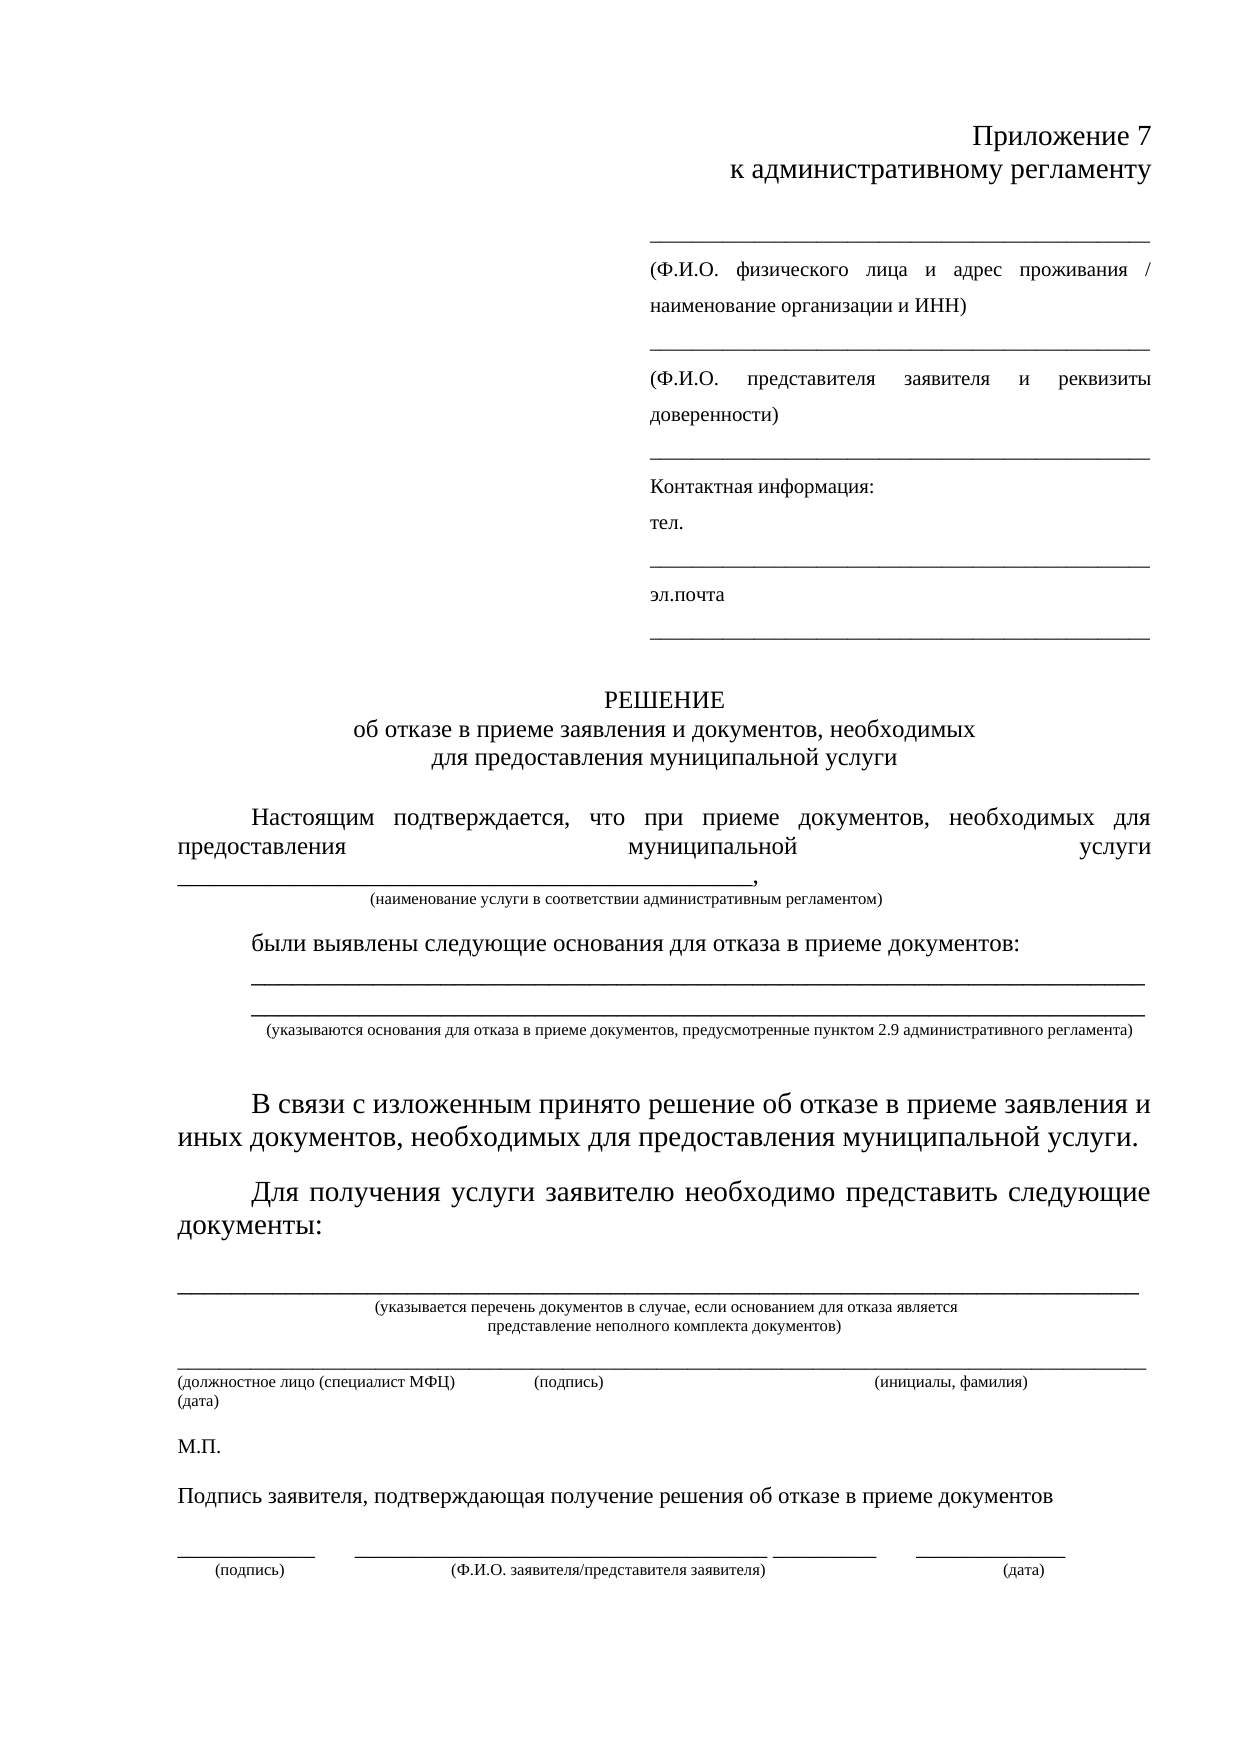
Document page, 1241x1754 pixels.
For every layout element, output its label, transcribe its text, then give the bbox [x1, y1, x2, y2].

text Приложение 7 [177, 118, 1152, 152]
text Контактная информация: [650, 473, 1152, 498]
text __________________________________________________________________ [177, 957, 1152, 988]
text ________________________________________________ [650, 437, 1152, 462]
text М.П. [177, 1434, 1152, 1458]
text ____________ ____________________________________ _________ _____________ [177, 1534, 1152, 1560]
text (Ф.И.О. представителя заявителя и реквизиты доверенности) [650, 365, 1152, 426]
text __________________________________________________________________ [177, 988, 1152, 1019]
text об отказе в приеме заявления и документов, необходимых для предоставления муниципальной услуги [177, 714, 1152, 771]
text Подпись заявителя, подтверждающая получение решения об отказе в приеме документов [177, 1482, 1152, 1509]
text были выявлены следующие основания для отказа в приеме документов: [177, 928, 1152, 957]
text эл.почта ________________________________________________ [650, 582, 1152, 642]
text (подпись) (Ф.И.О. заявителя/представителя заявителя) (дата) [177, 1560, 1152, 1579]
text к административному регламенту [177, 152, 1152, 185]
text Для получения услуги заявителю необходимо представить следующие документы: [177, 1174, 1152, 1241]
text ________________________________________________ [650, 329, 1152, 353]
text (указываются основания для отказа в приеме документов, предусмотренные пунктом 2.9 административного регламента) [177, 1019, 1152, 1039]
text РЕШЕНИЕ [177, 685, 1152, 714]
text (наименование услуги в соответствии административным регламентом) [177, 888, 1152, 908]
text (указывается перечень документов в случае, если основанием для отказа является [177, 1297, 1152, 1316]
text представление неполного комплекта документов) [177, 1316, 1152, 1335]
text _____________________________________________________________________________________________ [177, 1348, 1152, 1372]
text тел. ________________________________________________ [650, 509, 1152, 570]
text _______________________________________________________________________ [177, 1266, 1152, 1297]
text (должностное лицо (специалист МФЦ) (подпись) (инициалы, фамилия) (дата) [177, 1372, 1152, 1410]
text ________________________________________________ [650, 221, 1152, 245]
text Настоящим подтверждается, что при приеме документов, необходимых для предоставления муниципальной услуги ______________________________________________, [177, 802, 1152, 888]
text (Ф.И.О. физического лица и адрес проживания / наименование организации и ИНН) [650, 257, 1152, 317]
text В связи с изложенным принято решение об отказе в приеме заявления и иных документов, необходимых для предоставления муниципальной услуги. [177, 1086, 1152, 1153]
